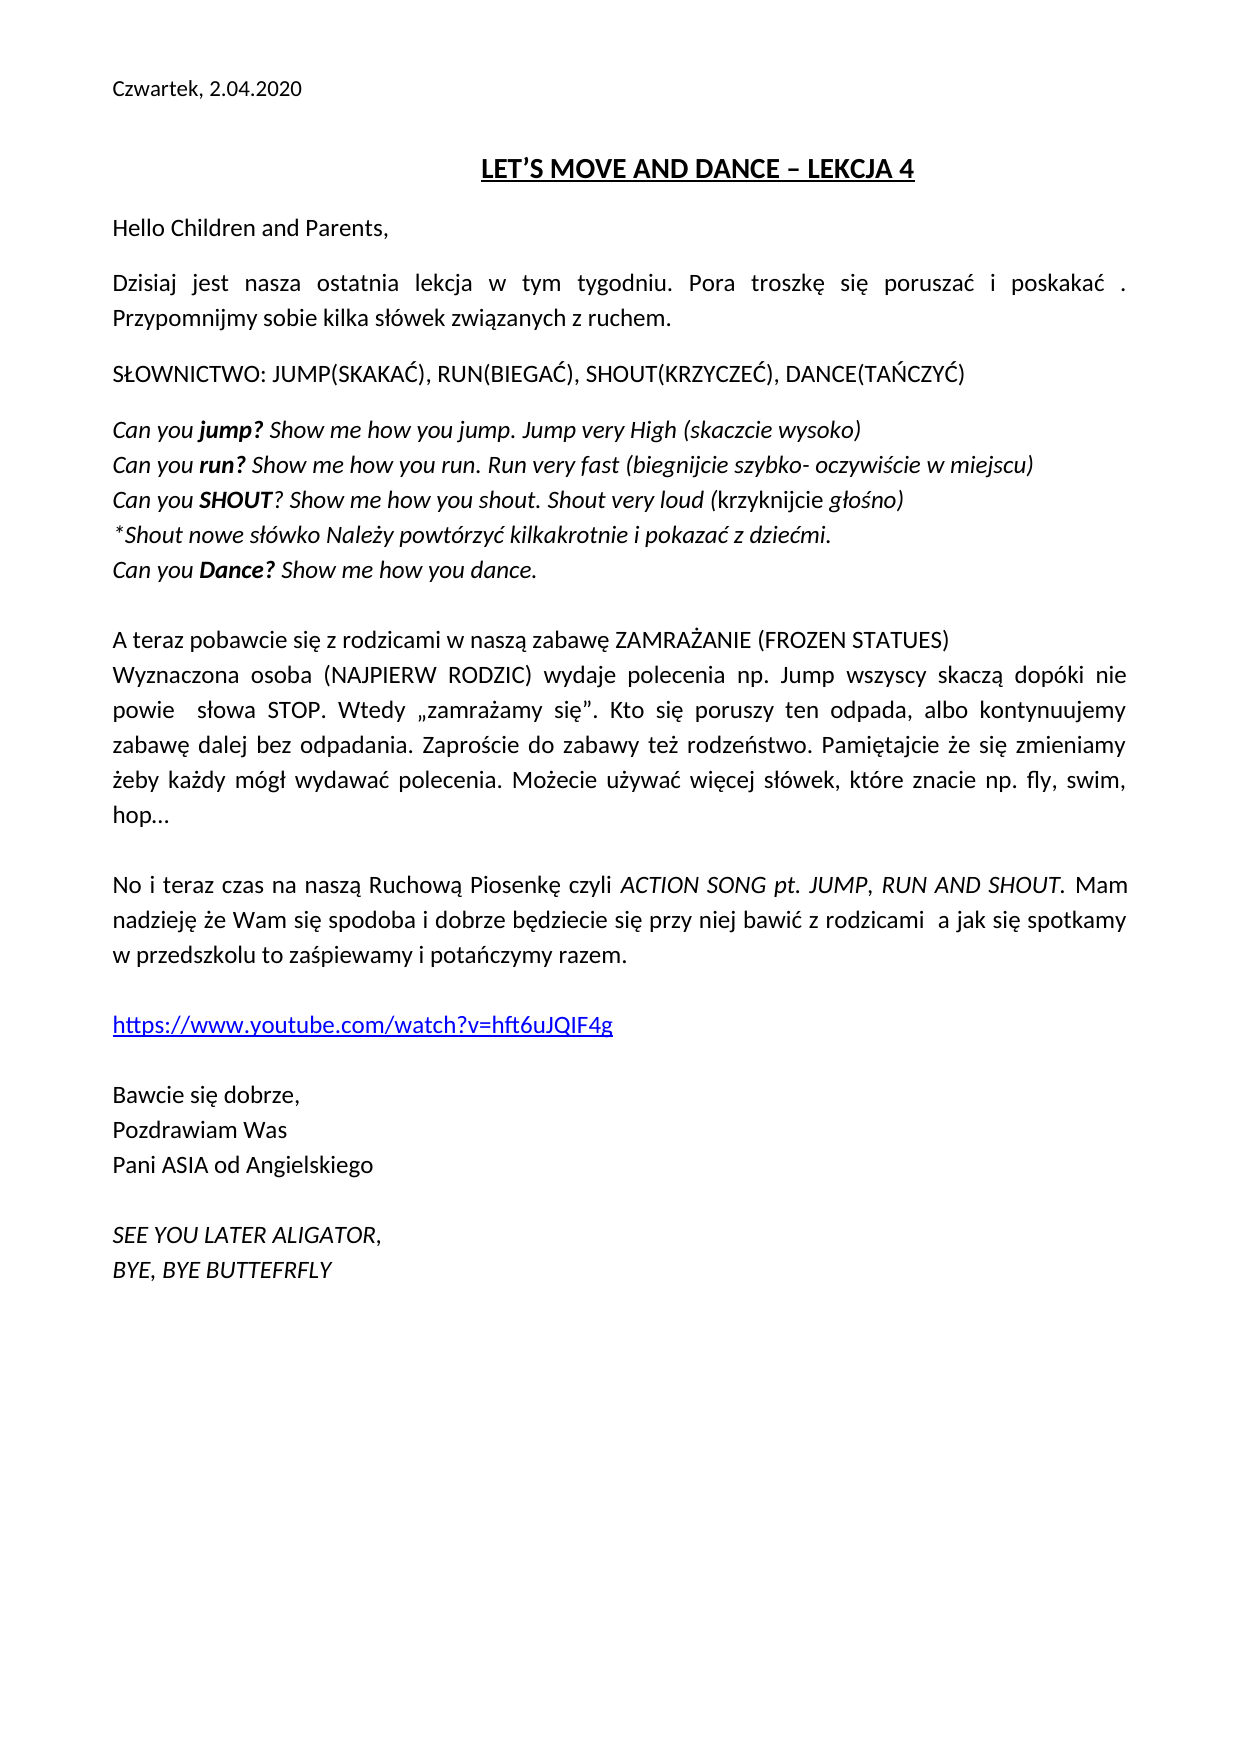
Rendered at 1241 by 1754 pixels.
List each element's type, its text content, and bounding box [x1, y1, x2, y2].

text No i teraz czas na naszą Ruchową Piosenkę czyli ACTION SONG pt. JUMP, RUN AND SHOUT. Mam nadzieję że Wam się spodoba i dobrze będziecie się przy niej bawić z rodzicami a jak się spotkamy w przedszkolu to zaśpiewamy i potańczymy razem. [112, 869, 1128, 970]
text BYE, BYE BUTTEFRFLY [112, 1254, 1128, 1285]
text Hello Children and Parents, [112, 212, 1128, 242]
text Can you SHOUT? Show me how you shout. Shout very loud (krzyknijcie głośno) [112, 484, 1128, 515]
text Dzisiaj jest nasza ostatnia lekcja w tym tygodniu. Pora troszkę się poruszać i poskakać . Przypomnijmy sobie kilka słówek związanych z ruchem. [112, 268, 1128, 333]
text Can you jump? Show me how you jump. Jump very High (skaczcie wysoko) [112, 414, 1128, 445]
text SŁOWNICTWO: JUMP(SKAKAĆ), RUN(BIEGAĆ), SHOUT(KRZYCZEĆ), DANCE(TAŃCZYĆ) [112, 358, 1128, 389]
text Pani ASIA od Angielskiego [112, 1149, 1128, 1180]
text *Shout nowe słówko Należy powtórzyć kilkakrotnie i pokazać z dziećmi. [112, 519, 1128, 550]
text SEE YOU LATER ALIGATOR, [112, 1219, 1128, 1250]
text Bawcie się dobrze, [112, 1079, 1128, 1110]
text Can you Dance? Show me how you dance. [112, 554, 1128, 585]
text LET’S MOVE AND DANCE – LEKCJA 4 [407, 150, 1128, 186]
text Pozdrawiam Was [112, 1114, 1128, 1145]
text A teraz pobawcie się z rodzicami w naszą zabawę ZAMRAŻANIE (FROZEN STATUES) [112, 624, 1128, 655]
text Wyznaczona osoba (NAJPIERW RODZIC) wydaje polecenia np. Jump wszyscy skaczą dopóki nie powie słowa STOP. Wtedy „zamrażamy się”. Kto się poruszy ten odpada, albo kontynuujemy zabawę dalej bez odpadania. Zaproście do zabawy też rodzeństwo. Pamiętajcie że się zmieniamy żeby każdy mógł wydawać polecenia. Możecie używać więcej słówek, które znacie np. fly, swim, hop… [112, 659, 1128, 830]
text Can you run? Show me how you run. Run very fast (biegnijcie szybko- oczywiście w miejscu) [112, 449, 1128, 480]
text https://www.youtube.com/watch?v=hft6uJQIF4g [112, 1009, 1128, 1040]
